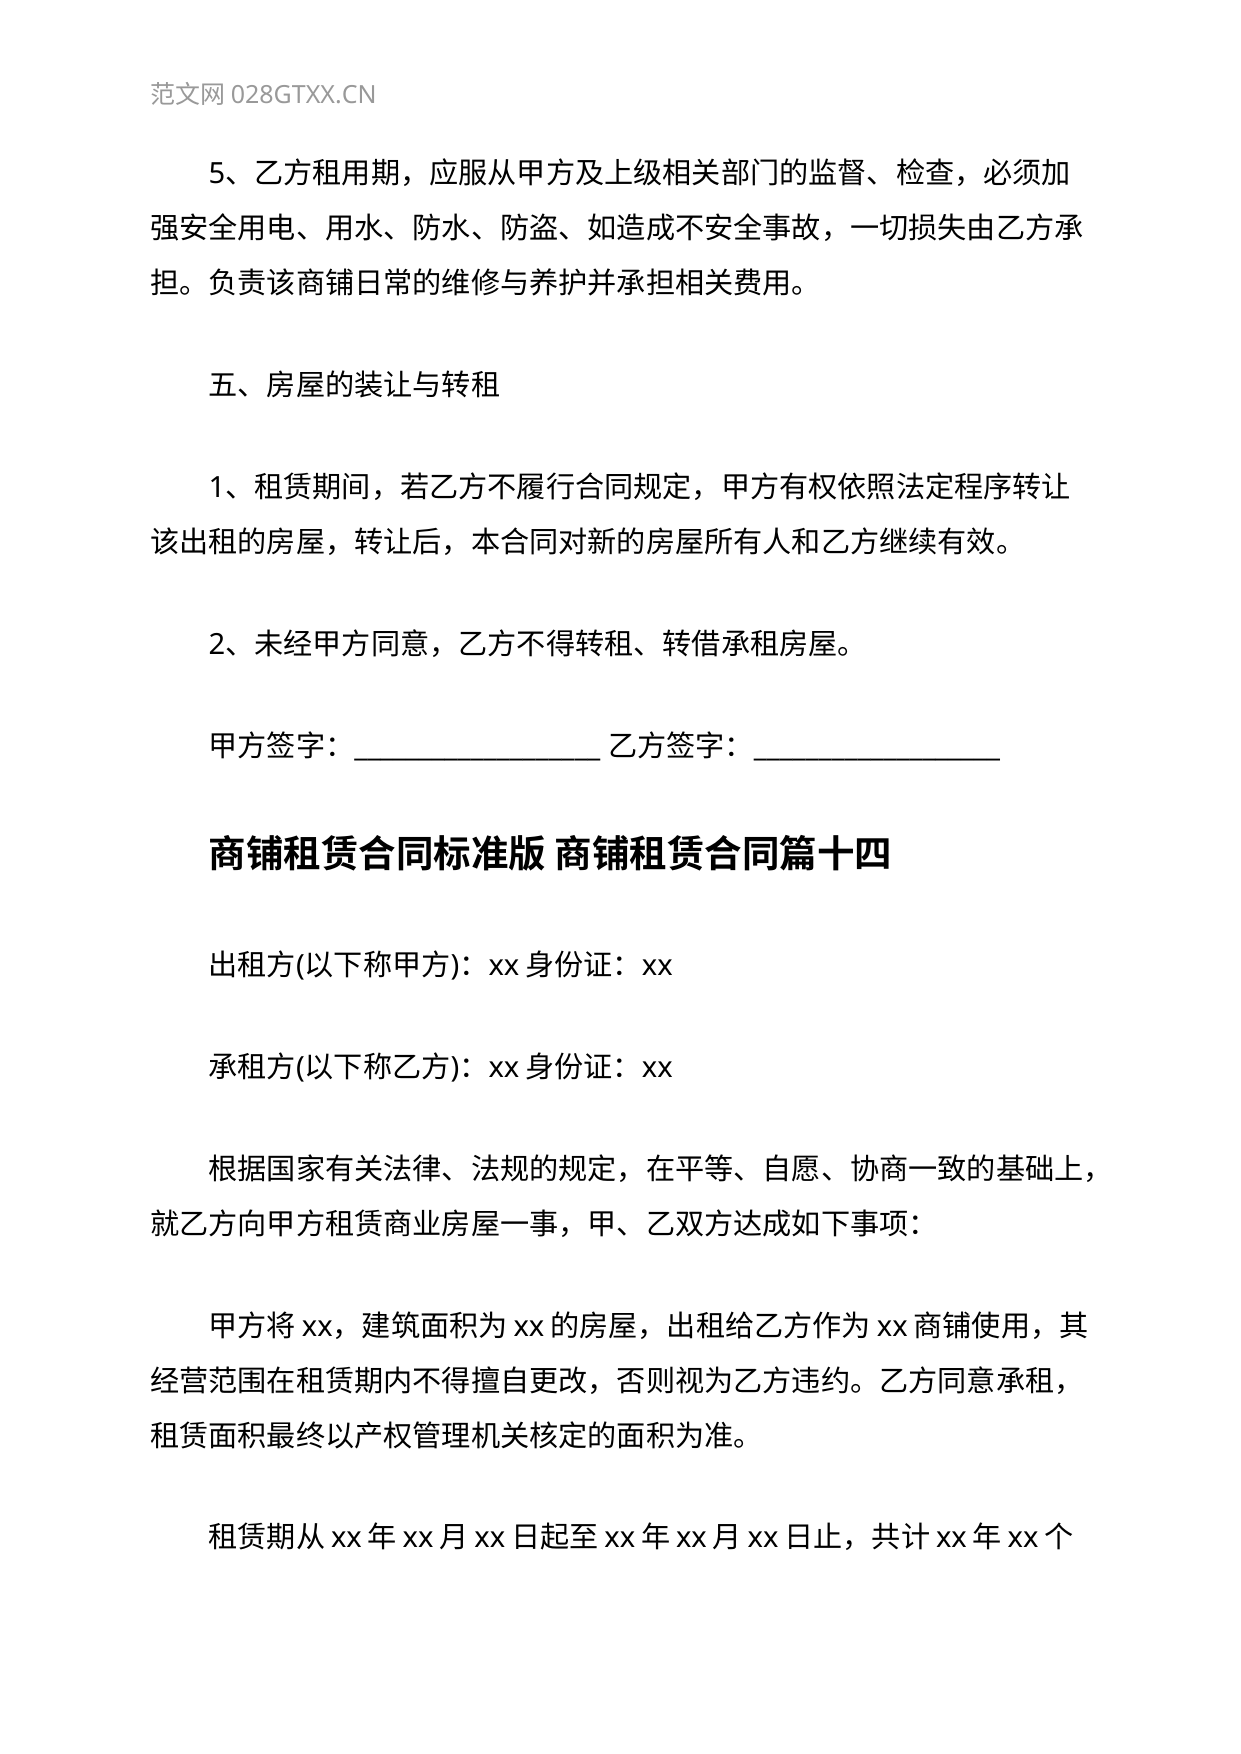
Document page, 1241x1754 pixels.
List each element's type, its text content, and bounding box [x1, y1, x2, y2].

text 商铺租赁合同标准版 商铺租赁合同篇十四 [150, 824, 1090, 878]
text 承租方(以下称乙方)：xx身份证：xx [150, 1043, 1090, 1086]
text 出租方(以下称甲方)：xx身份证：xx [150, 942, 1090, 984]
text 甲方将xx，建筑面积为xx的房屋，出租给乙方作为xx商铺使用，其经营范围在租赁期内不得擅自更改，否则视为乙方违约。乙方同意承租，租赁面积最终以产权管理机关核定的面积为准。 [150, 1302, 1090, 1454]
text 5、乙方租用期，应服从甲方及上级相关部门的监督、检查，必须加强安全用电、用水、防水、防盗、如造成不安全事故，一切损失由乙方承担。负责该商铺日常的维修与养护并承担相关费用。 [150, 150, 1090, 302]
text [150, 1514, 1090, 1556]
text 根据国家有关法律、法规的规定，在平等、自愿、协商一致的基础上，就乙方向甲方租赁商业房屋一事，甲、乙双方达成如下事项： [150, 1146, 1090, 1243]
text 五、房屋的装让与转租 [150, 362, 1090, 404]
text 2、未经甲方同意，乙方不得转租、转借承租房屋。 [150, 620, 1090, 663]
text 1、租赁期间，若乙方不履行合同规定，甲方有权依照法定程序转让该出租的房屋，转让后，本合同对新的房屋所有人和乙方继续有效。 [150, 463, 1090, 561]
text 甲方签字：___________________ 乙方签字：___________________ [150, 722, 1090, 764]
